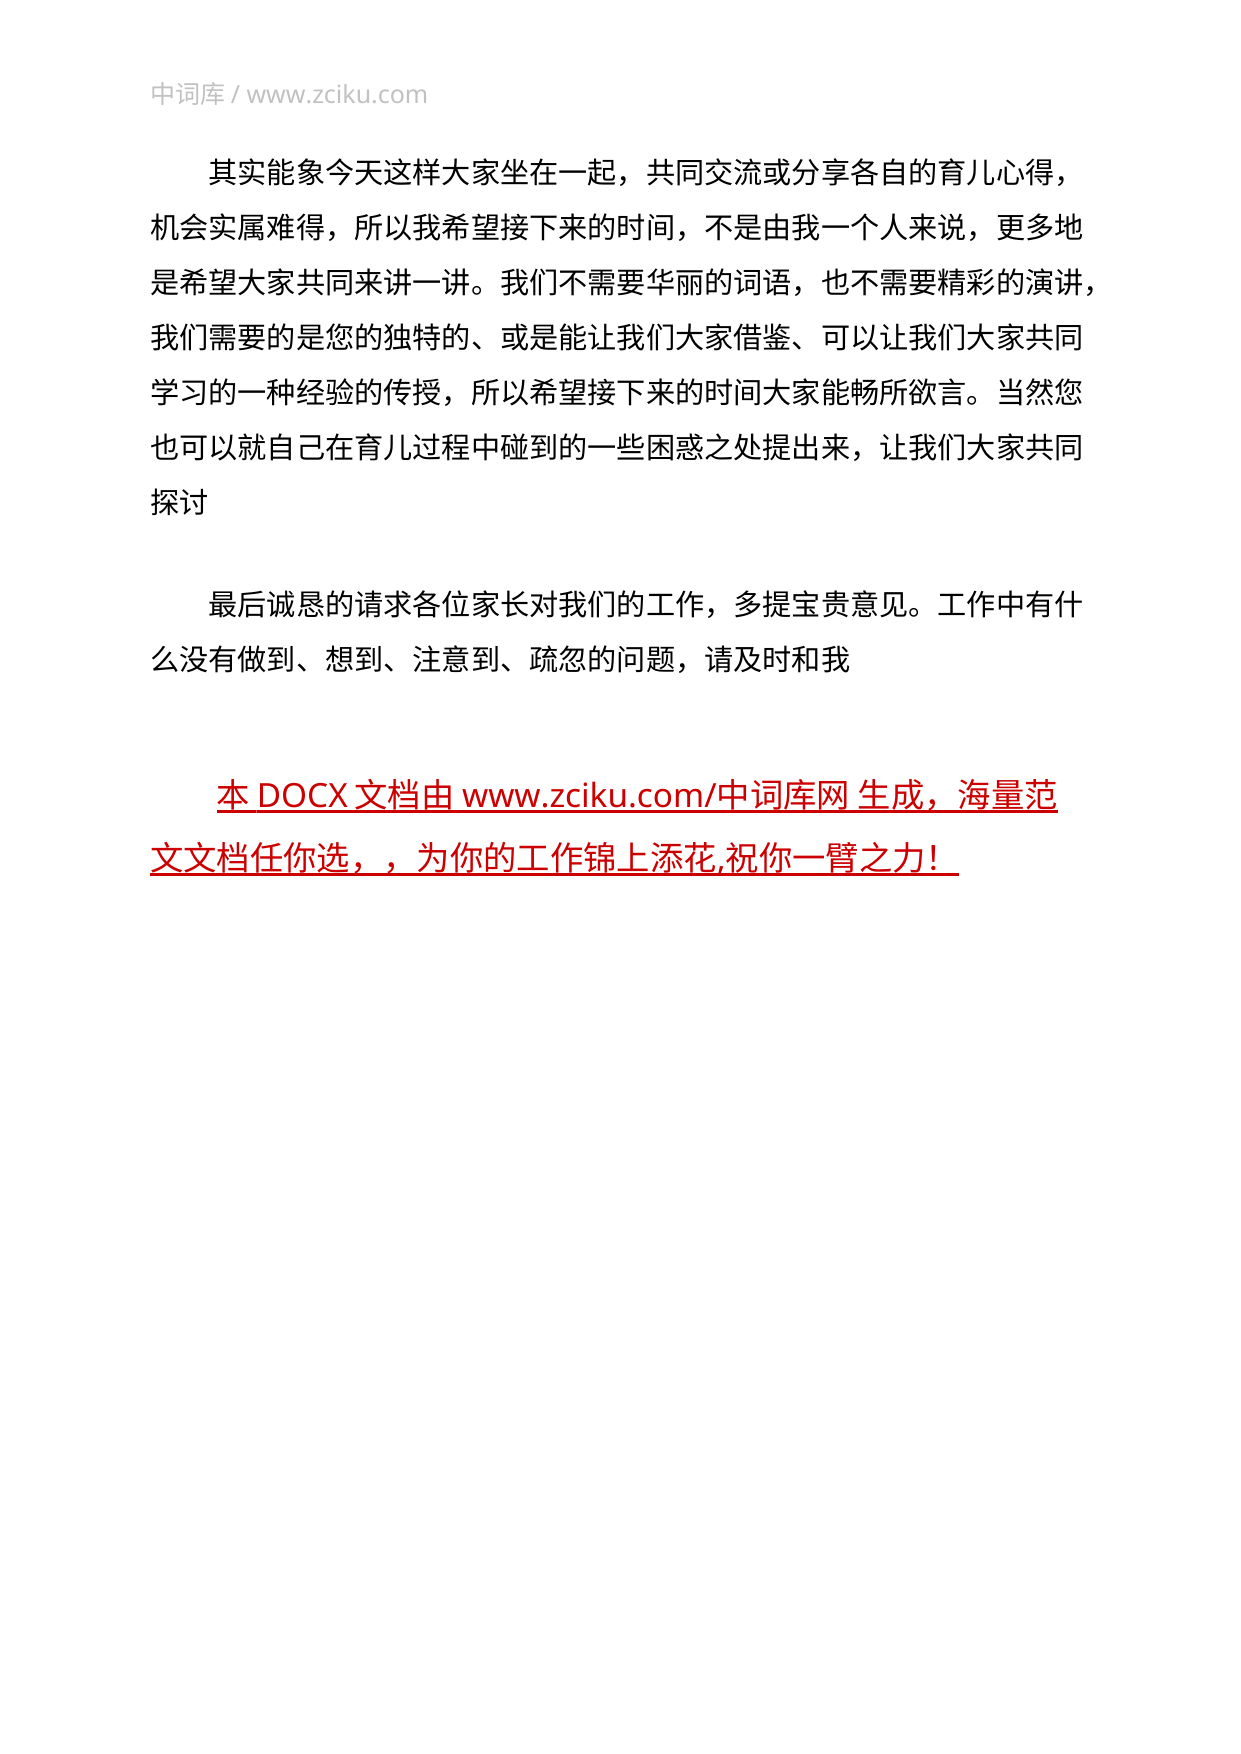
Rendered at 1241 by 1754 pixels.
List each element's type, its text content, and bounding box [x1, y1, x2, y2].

text 最后诚恳的请求各位家长对我们的工作，多提宝贵意见。工作中有什么没有做到、想到、注意到、疏忽的问题，请及时和我 [150, 581, 1090, 678]
text 其实能象今天这样大家坐在一起，共同交流或分享各自的育儿心得，机会实属难得，所以我希望接下来的时间，不是由我一个人来说，更多地是希望大家共同来讲一讲。我们不需要华丽的词语，也不需要精彩的演讲，我们需要的是您的独特的、或是能让我们大家借鉴、可以让我们大家共同学习的一种经验的传授，所以希望接下来的时间大家能畅所欲言。当然您也可以就自己在育儿过程中碰到的一些困惑之处提出来，让我们大家共同探讨 [150, 150, 1090, 522]
text 本DOCX文档由 www.zciku.com/中词库网 生成，海量范文文档任你选，，为你的工作锦上添花,祝你一臂之力！ [150, 769, 1090, 880]
